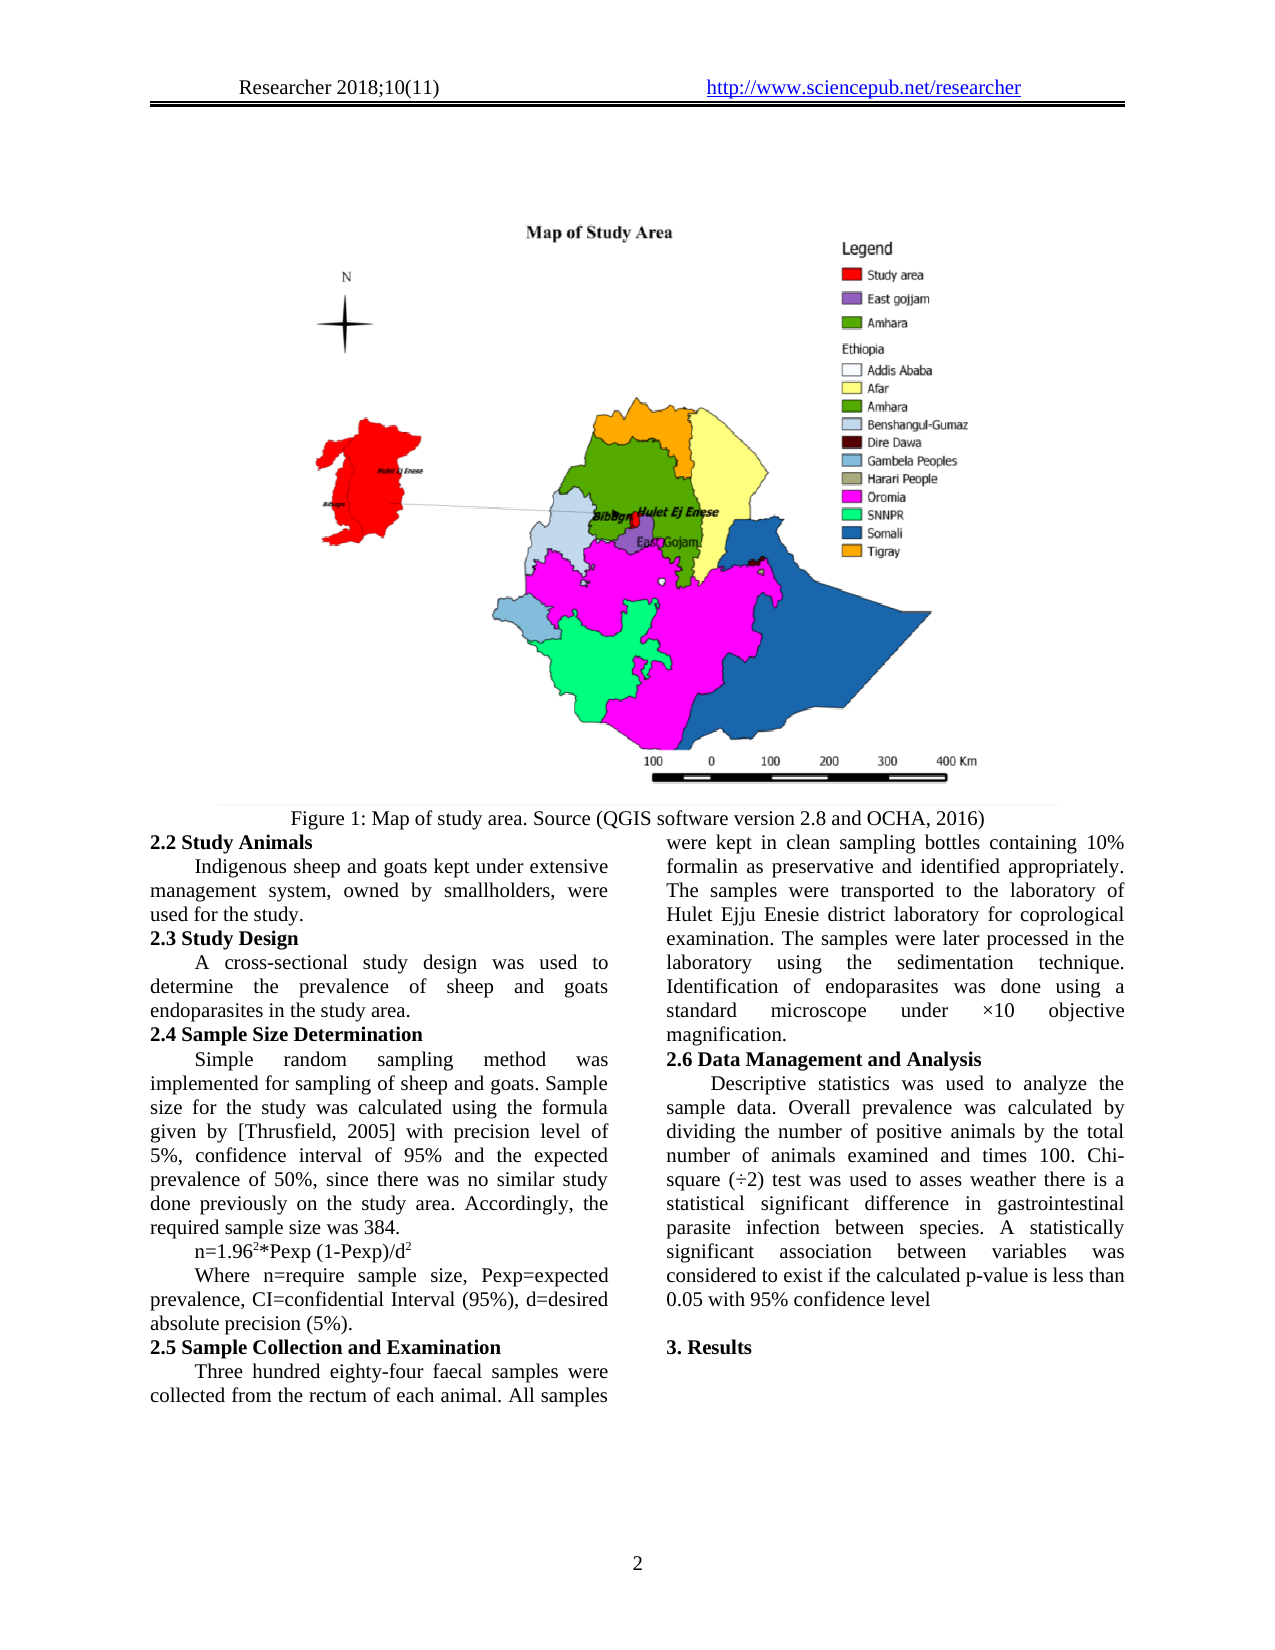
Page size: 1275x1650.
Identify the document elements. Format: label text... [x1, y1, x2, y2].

text 2.5 Sample Collection and Examination [150, 1335, 609, 1359]
text 2.4 Sample Size Determination [150, 1022, 609, 1046]
text A cross-sectional study design was used to determine the prevalence of sheep and goats endoparasites in the study area. [150, 950, 609, 1022]
text n=1.962*Pexp (1-Pexp)/d2 [150, 1239, 609, 1263]
text 2.6 Data Management and Analysis [666, 1046, 1125, 1071]
text Figure 1: Map of study area. Source (QGIS software version 2.8 and OCHA, 2016) [150, 806, 1125, 830]
text Three hundred eighty-four faecal samples were collected from the rectum of each animal. All samples were kept in clean sampling bottles containing 10% formalin as preservative and identified appropriately. The samples were transported to the laboratory of Hulet Ejju Enesie district laboratory for coprological examination. The samples were later processed in the laboratory using the sedimentation technique. Identification of endoparasites was done using a standard microscope under ×10 objective magnification. [666, 830, 1125, 1046]
text Where n=require sample size, Pexp=expected prevalence, CI=confidential Interval (95%), d=desired absolute precision (5%). [150, 1263, 609, 1335]
text 3. Results [666, 1335, 1125, 1359]
picture [217, 174, 1058, 806]
text Simple random sampling method was implemented for sampling of sheep and goats. Sample size for the study was calculated using the formula given by [Thrusfield, 2005] with precision level of 5%, confidence interval of 95% and the expected prevalence of 50%, since there was no similar study done previously on the study area. Accordingly, the required sample size was 384. [150, 1046, 609, 1239]
text 2.2 Study Animals [150, 830, 609, 854]
text Indigenous sheep and goats kept under extensive management system, owned by smallholders, were used for the study. [150, 854, 609, 926]
text Descriptive statistics was used to analyze the sample data. Overall prevalence was calculated by dividing the number of positive animals by the total number of animals examined and times 100. Chi-square (÷2) test was used to asses weather there is a statistical significant difference in gastrointestinal parasite infection between species. A statistically significant association between variables was considered to exist if the calculated p-value is less than 0.05 with 95% confidence level [666, 1071, 1125, 1311]
text 2.3 Study Design [150, 926, 609, 950]
